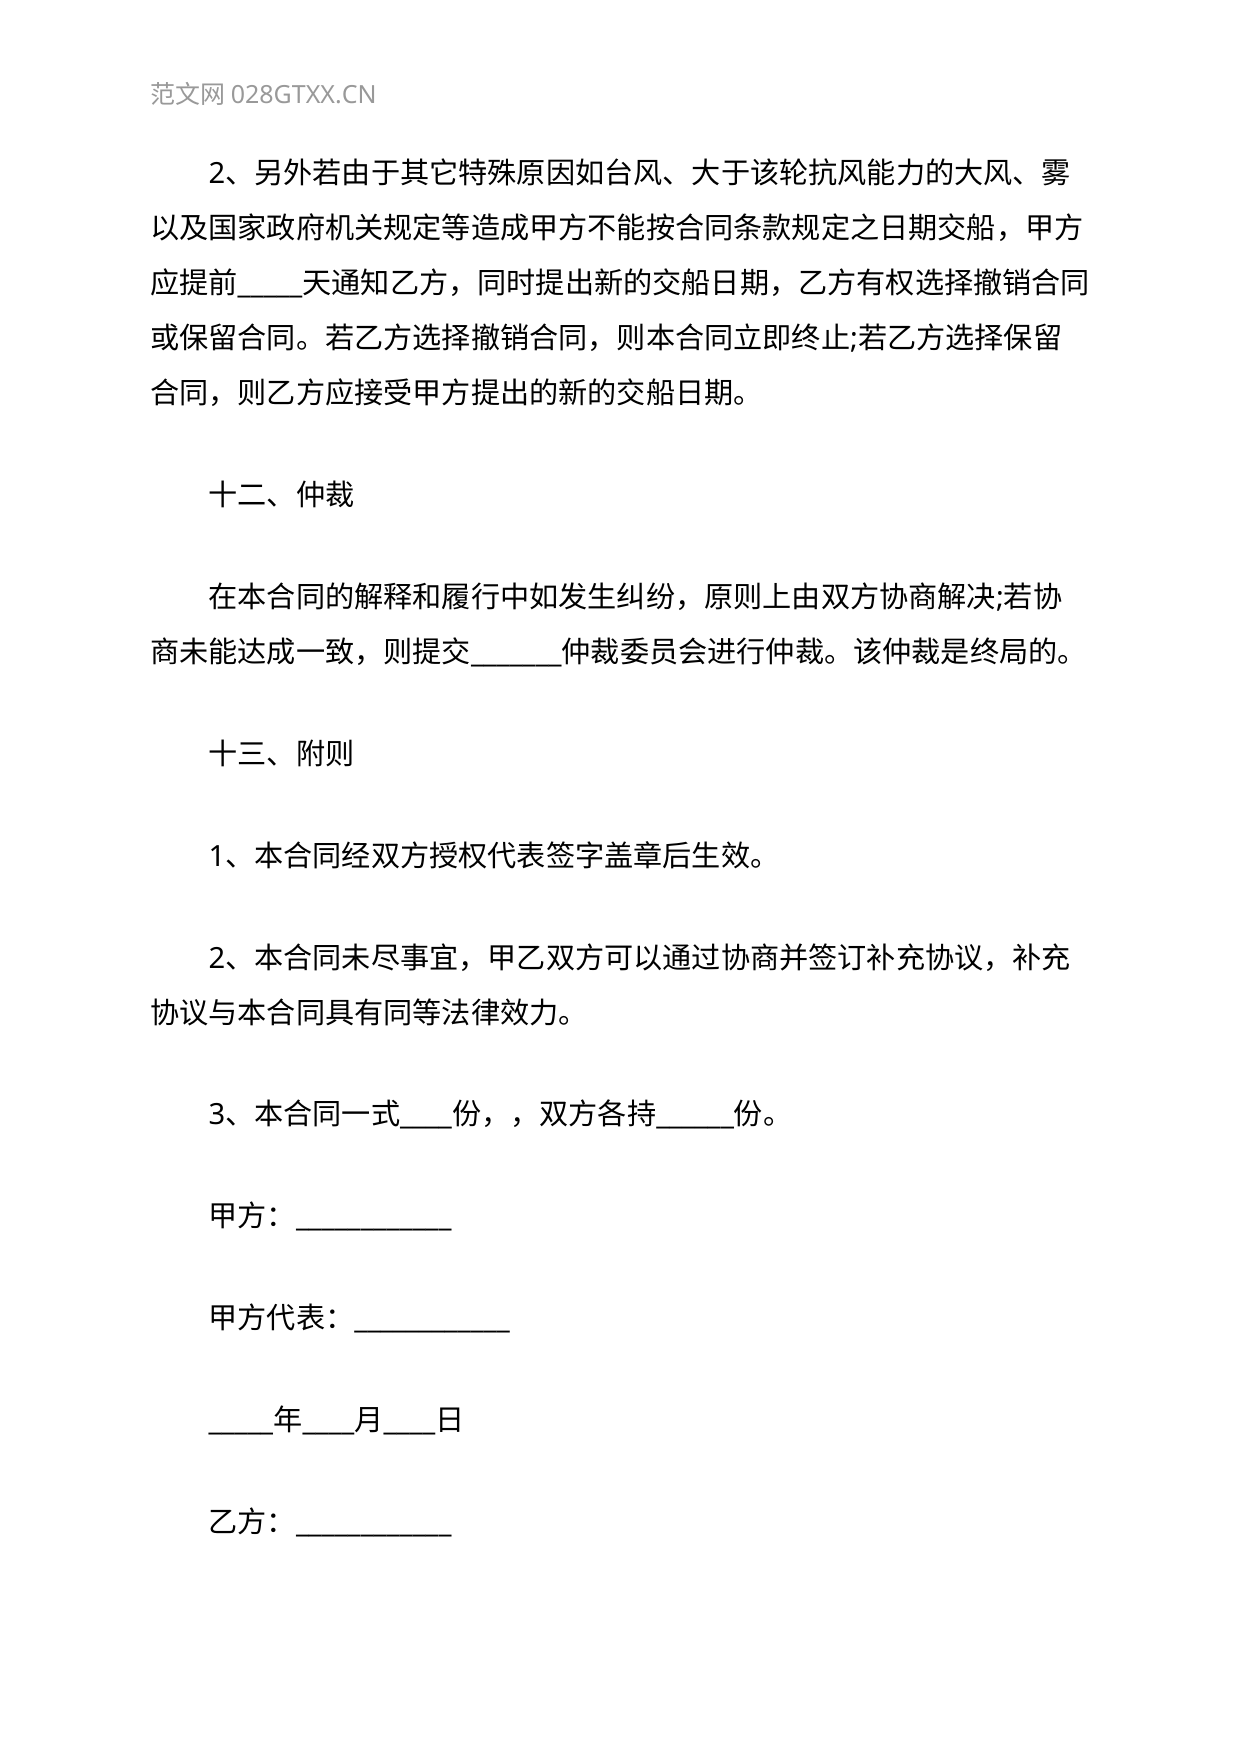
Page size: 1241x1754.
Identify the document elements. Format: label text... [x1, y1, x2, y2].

text 十三、附则 [150, 730, 1090, 773]
text 十二、仲裁 [150, 472, 1090, 514]
text 3、本合同一式____份，，双方各持______份。 [150, 1091, 1090, 1133]
text 甲方代表：____________ [150, 1295, 1090, 1337]
text 甲方：____________ [150, 1193, 1090, 1235]
text _____年____月____日 [150, 1397, 1090, 1439]
text 2、本合同未尽事宜，甲乙双方可以通过协商并签订补充协议，补充协议与本合同具有同等法律效力。 [150, 934, 1090, 1031]
text 1、本合同经双方授权代表签字盖章后生效。 [150, 832, 1090, 874]
text 在本合同的解释和履行中如发生纠纷，原则上由双方协商解决;若协商未能达成一致，则提交_______仲裁委员会进行仲裁。该仲裁是终局的。 [150, 573, 1090, 671]
text 2、另外若由于其它特殊原因如台风、大于该轮抗风能力的大风、雾以及国家政府机关规定等造成甲方不能按合同条款规定之日期交船，甲方应提前_____天通知乙方，同时提出新的交船日期，乙方有权选择撤销合同或保留合同。若乙方选择撤销合同，则本合同立即终止;若乙方选择保留合同，则乙方应接受甲方提出的新的交船日期。 [150, 150, 1090, 412]
text 乙方：____________ [150, 1499, 1090, 1541]
